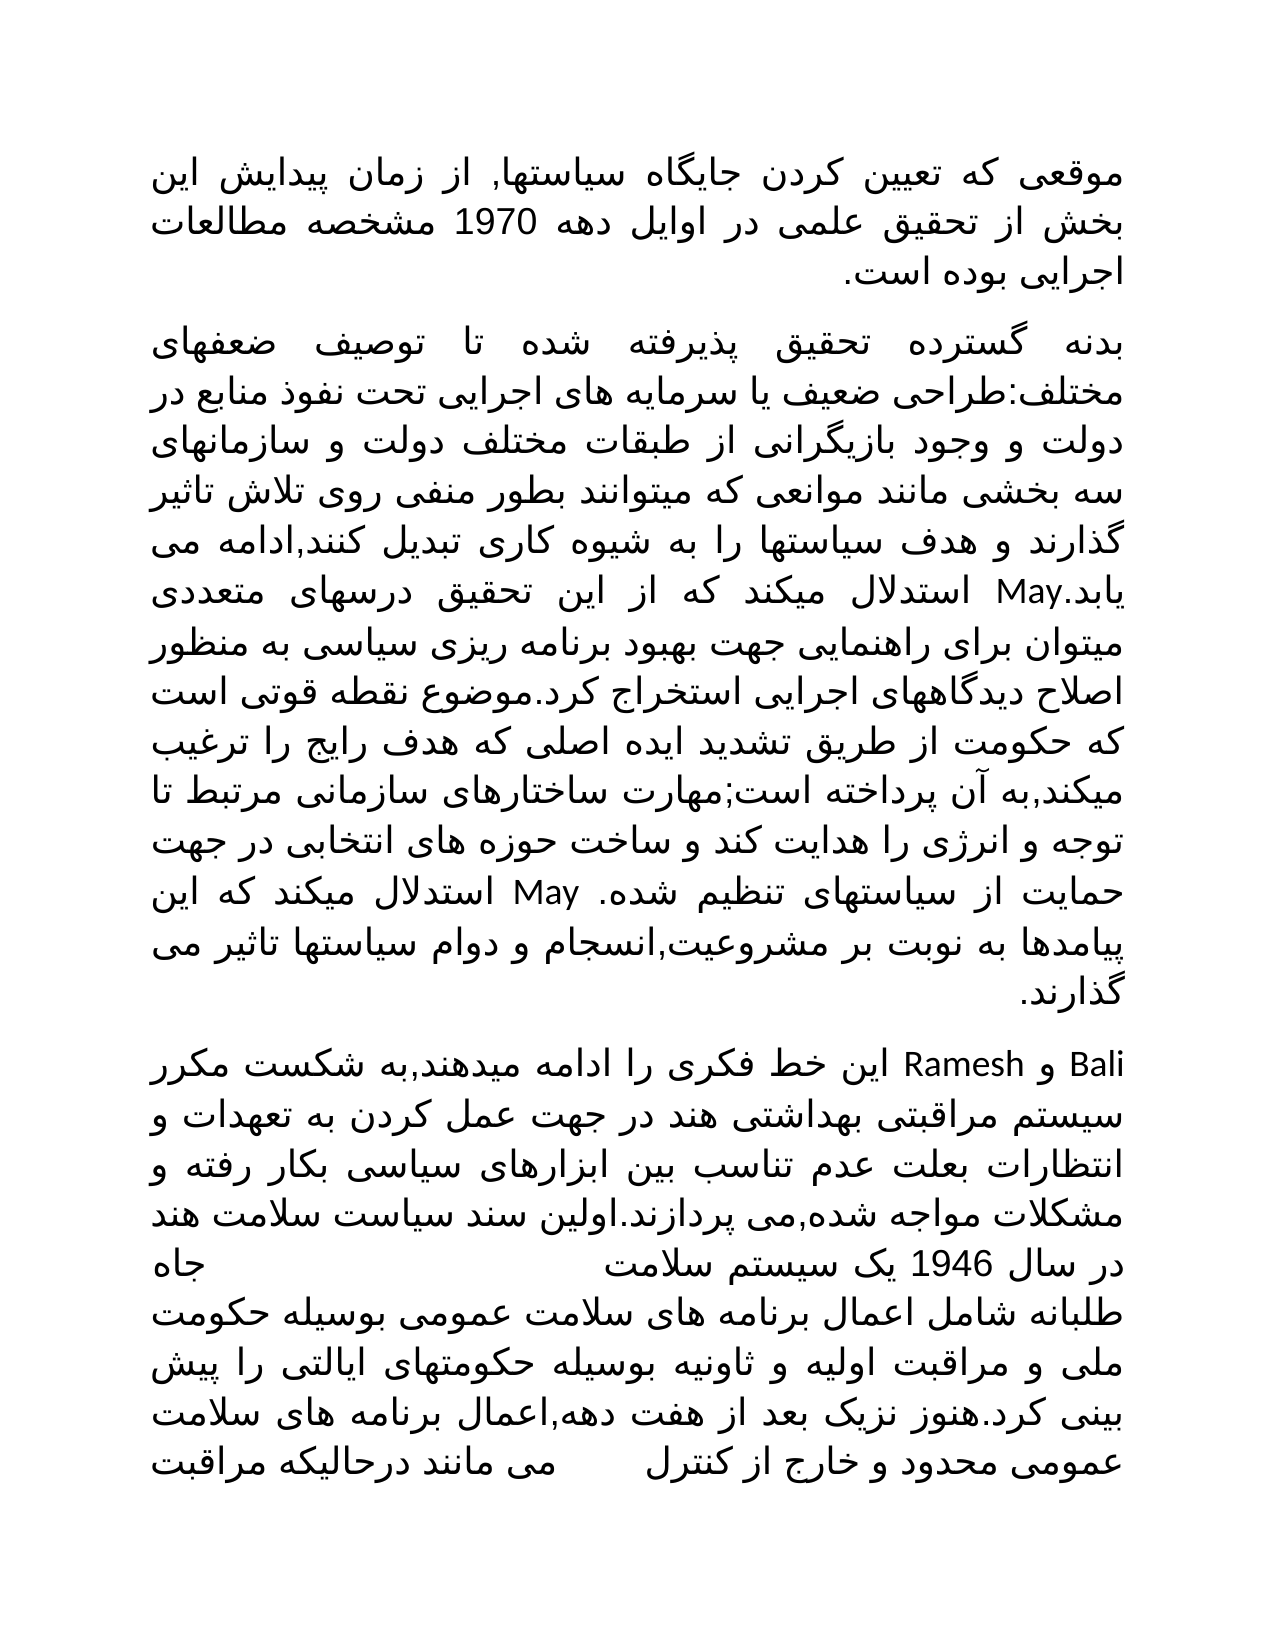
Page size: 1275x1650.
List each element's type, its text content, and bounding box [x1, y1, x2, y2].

text بدنه گسترده تحقیق پذیرفته شده تا توصیف ضعفهای مختلف:طراحی ضعیف یا سرمایه های اجرایی تحت نفوذ منابع در دولت و وجود بازیگرانی از طبقات مختلف دولت و سازمانهای سه بخشی مانند موانعی که میتوانند بطور منفی روی تلاش تاثیر گذارند و هدف سیاستها را به شیوه کاری تبدیل کنند,ادامه می یابد.May استدلال میکند که از این تحقیق درسهای متعددی میتوان برای راهنمایی جهت بهبود برنامه ریزی سیاسی به منظور اصلاح دیدگاههای اجرایی استخراج کرد.موضوع نقطه قوتی است که حکومت از طریق تشدید ایده اصلی که هدف رایج را ترغیب میکند,به آن پرداخته است;مهارت ساختارهای سازمانی مرتبط تا توجه و انرژی را هدایت کند و ساخت حوزه های انتخابی در جهت حمایت از سیاستهای تنظیم شده. May استدلال میکند که این پیامدها به نوبت بر مشروعیت,انسجام و دوام سیاستها تاثیر می گذارند. [150, 319, 1125, 1013]
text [150, 1040, 1125, 1482]
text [150, 150, 1125, 292]
